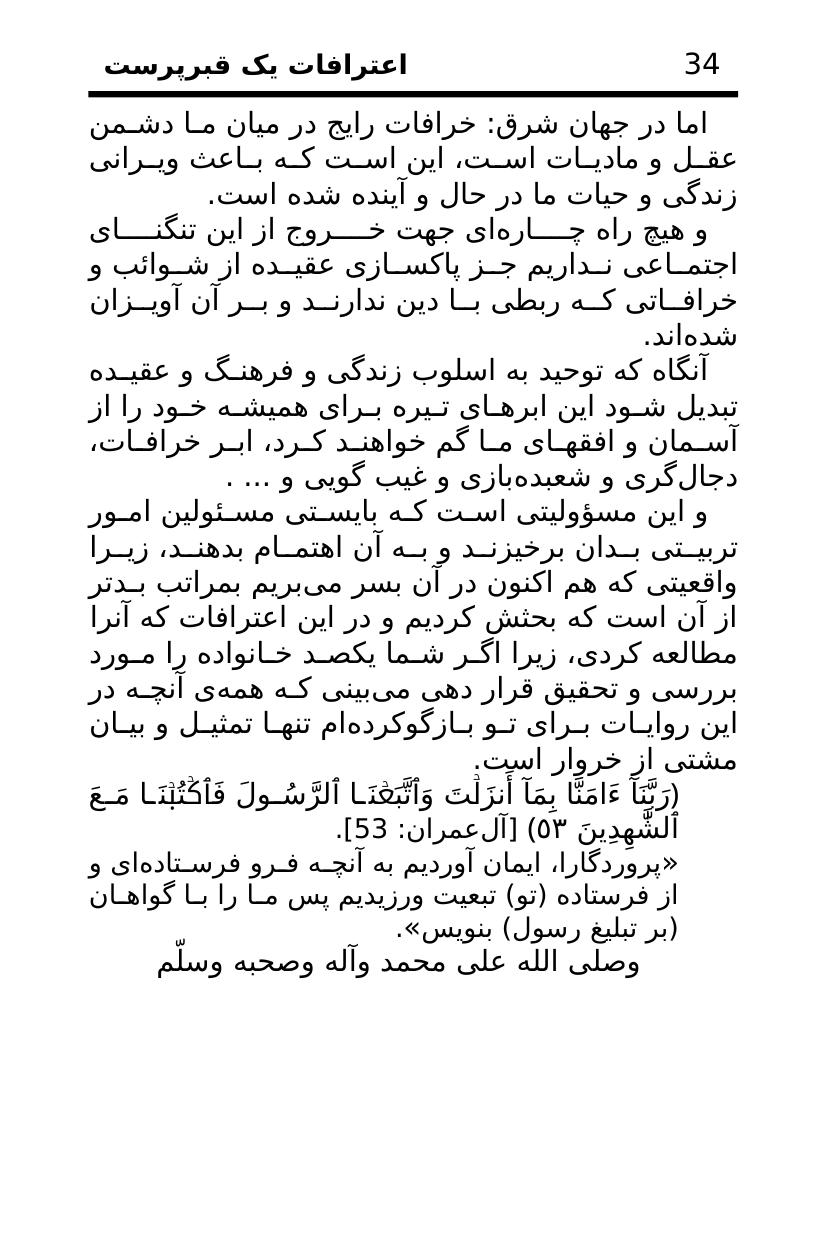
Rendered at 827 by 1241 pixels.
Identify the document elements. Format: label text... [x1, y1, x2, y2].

text وصلى الله على محمد وآله وصحبه وسلّم [89, 945, 738, 978]
text آنگاه که توحید به اسلوب زندگی و فرهنگ و عقیده تبدیل شود این ابرهای تیره برای همیشه خود را از آسمان و افقهای ما گم خواهند کرد، ابر خرافات، دجال‌گری و شعبده‌بازی و غیب گویی و ... . [89, 353, 738, 493]
text و این مسؤولیتی است که بایستی مسئولین امور تربیتی بدان برخیزند و به آن اهتمام بدهند، زیرا واقعیتی که هم اکنون در آن بسر می‌بریم بمراتب بدتر از آن است که بحثش کردیم و در این اعترافات که آنرا مطالعه کردی، زیرا اگر شما یکصد خانواده را مورد بررسی و تحقیق قرار دهی می‌بینی که همه‌ی آنچه در این روایات برای تو بازگوکرده‌ام تنها تمثیل و بیان مشتی از خروار است. [89, 495, 738, 776]
text «پروردگارا، ایمان آوردیم به آنچه فرو فرستاده‌ای و از فرستاده (تو) تبعیت ورزیدیم پس ما را با گواهان (بر تبلیغ رسول) بنویس». [89, 845, 679, 945]
text و هیچ راه چاره‌ای جهت خروج از این تنگنای اجتماعی نداریم جز پاکسازی عقیده از شوائب و خرافاتی که ربطی با دین ندارند و بر آن آویزان شده‌اند. [89, 212, 738, 352]
text ﴿رَبَّنَآ ءَامَنَّا بِمَآ أَنزَلۡتَ وَٱتَّبَعۡنَا ٱلرَّسُولَ فَٱكۡتُبۡنَا مَعَ ٱلشَّٰهِدِينَ ٥٣﴾ [آل‌عمران: 53]. [89, 777, 679, 845]
text اما در جهان شرق: خرافات رایج در میان ما دشمن عقل و مادیات است، این است که باعث ویرانی زندگی و حیات ما در حال و آینده شده است. [89, 106, 738, 211]
